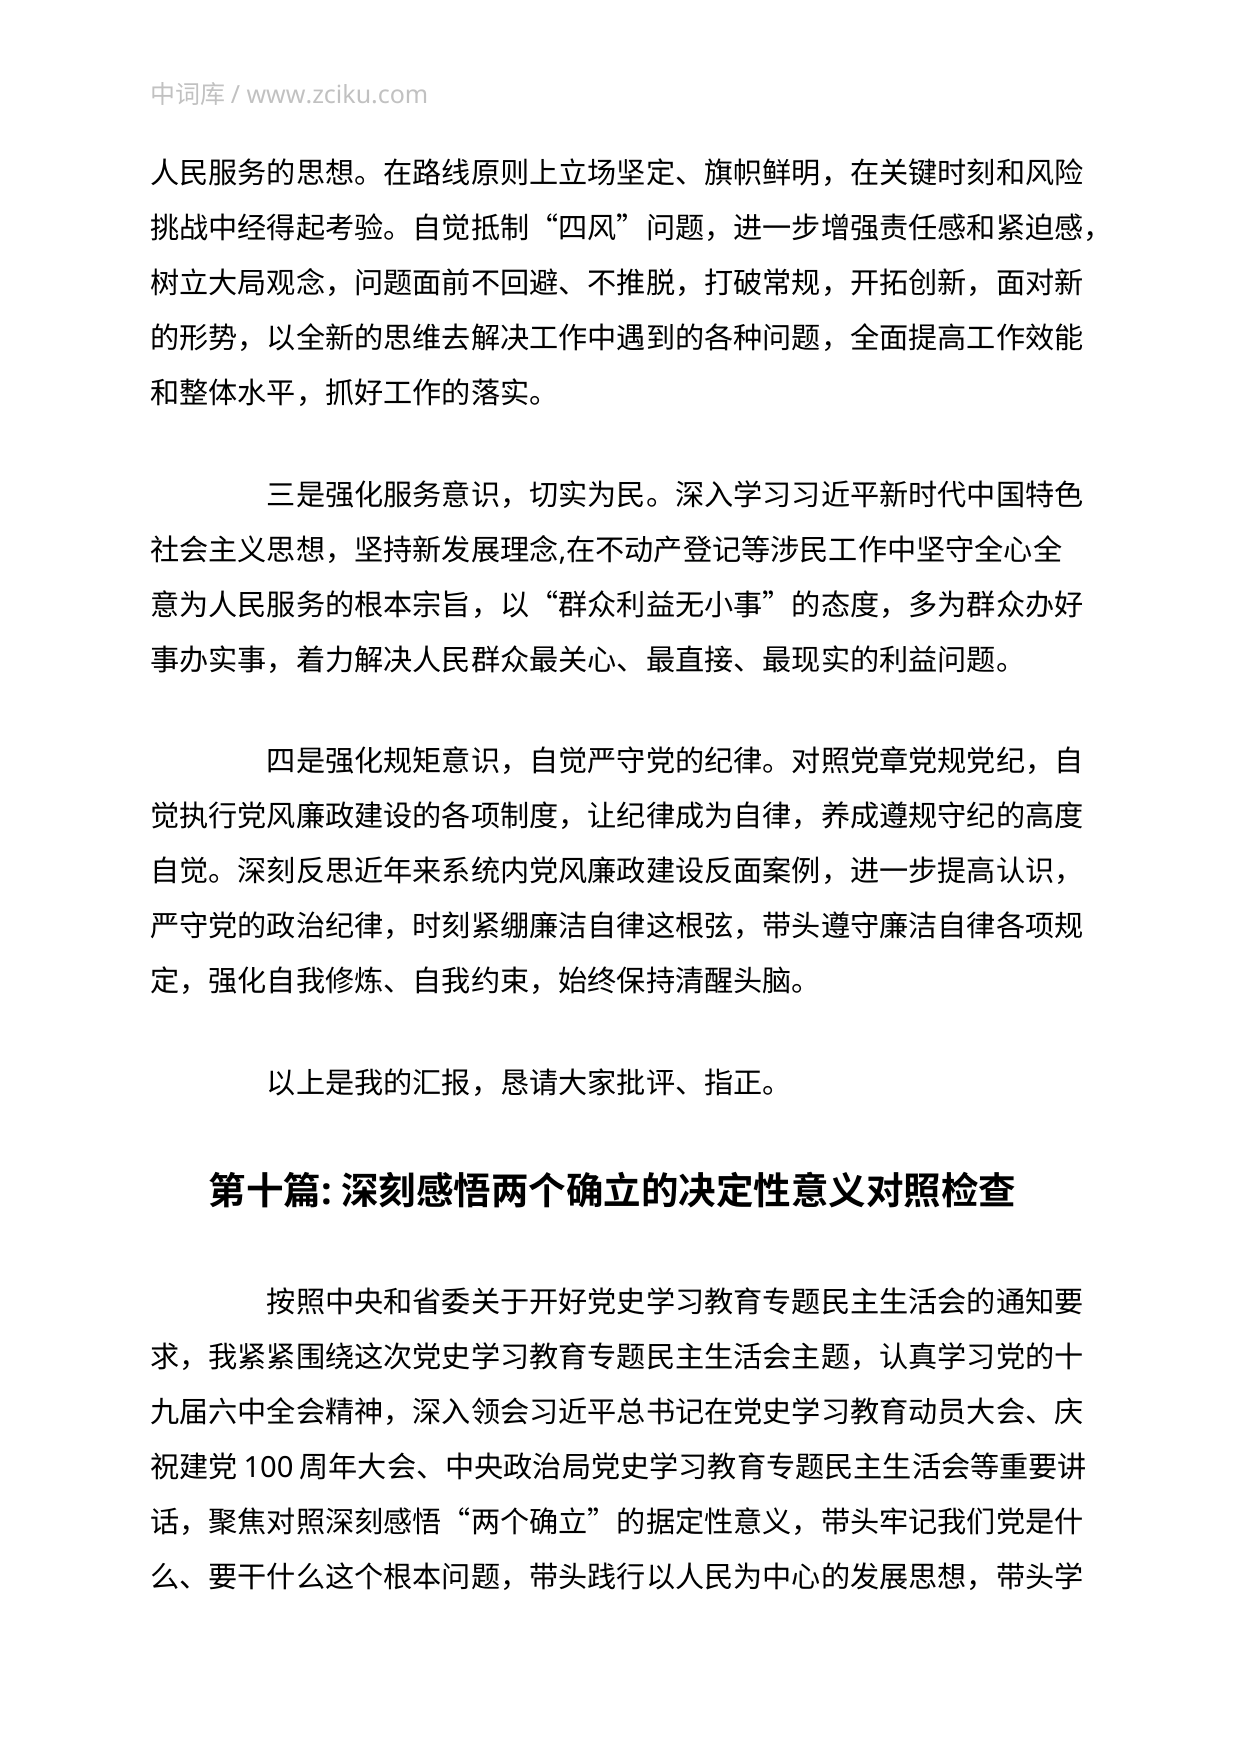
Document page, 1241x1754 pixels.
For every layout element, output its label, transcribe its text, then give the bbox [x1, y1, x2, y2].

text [150, 150, 1090, 412]
text 第十篇: 深刻感悟两个确立的决定性意义对照检查 [150, 1161, 1090, 1216]
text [150, 1279, 1090, 1596]
text 四是强化规矩意识，自觉严守党的纪律。对照党章党规党纪，自觉执行党风廉政建设的各项制度，让纪律成为自律，养成遵规守纪的高度自觉。深刻反思近年来系统内党风廉政建设反面案例，进一步提高认识，严守党的政治纪律，时刻紧绷廉洁自律这根弦，带头遵守廉洁自律各项规定，强化自我修炼、自我约束，始终保持清醒头脑。 [150, 738, 1090, 1000]
text 三是强化服务意识，切实为民。深入学习习近平新时代中国特色社会主义思想，坚持新发展理念,在不动产登记等涉民工作中坚守全心全意为人民服务的根本宗旨，以“群众利益无小事”的态度，多为群众办好事办实事，着力解决人民群众最关心、最直接、最现实的利益问题。 [150, 471, 1090, 678]
text 以上是我的汇报，恳请大家批评、指正。 [150, 1059, 1090, 1102]
